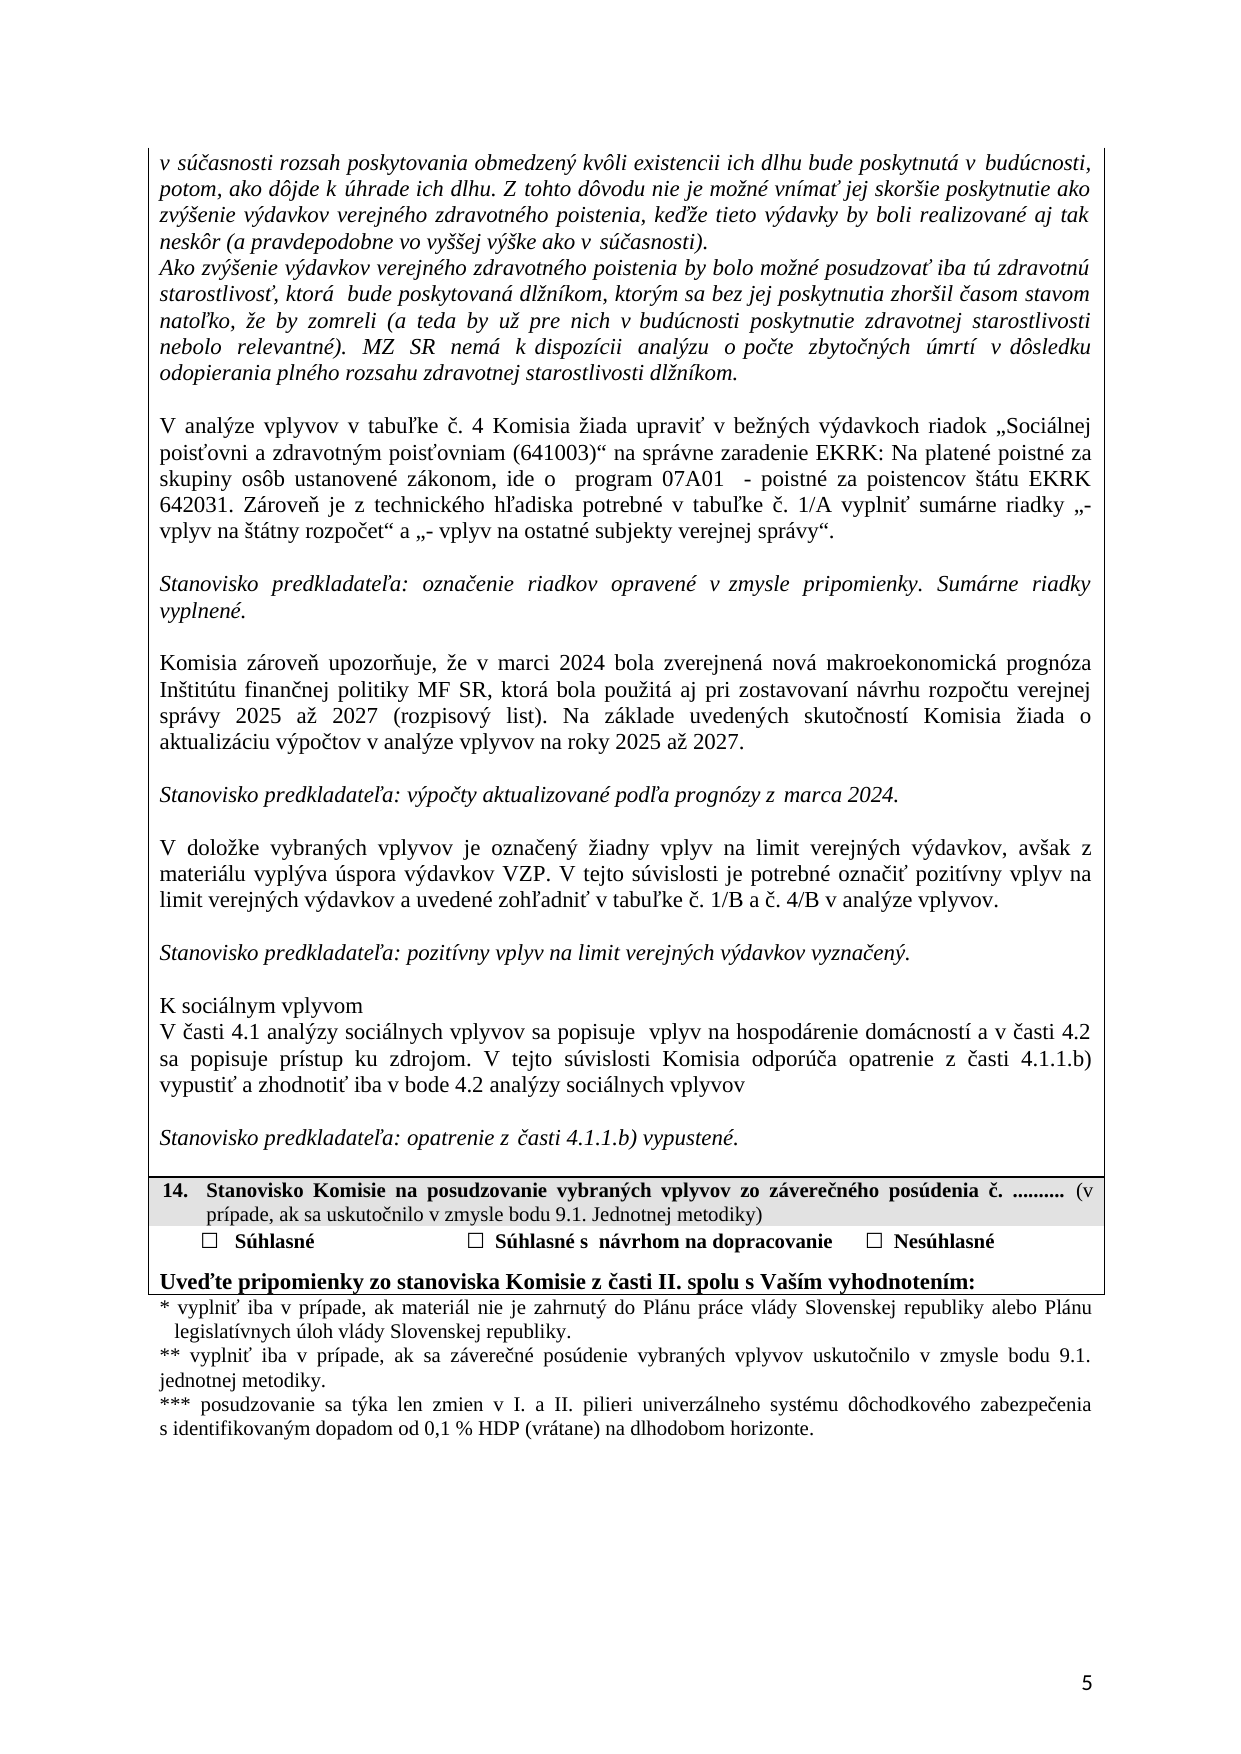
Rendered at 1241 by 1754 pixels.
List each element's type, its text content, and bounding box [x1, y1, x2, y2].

table_cell * vyplniť iba v prípade, ak materiál nie je zahrnutý do Plánu práce vlády Slovenskej republiky alebo Plánu legislatívnych úloh vlády Slovenskej republiky. ** vyplniť iba v prípade, ak sa záverečné posúdenie vybraných vplyvov uskutočnilo v zmysle bodu 9.1. jednotnej metodiky. *** posudzovanie sa týka len zmien v I. a II. pilieri univerzálneho systému dôchodkového zabezpečenia s identifikovaným dopadom od 0,1 % HDP (vrátane) na dlhodobom horizonte. [148, 1295, 1104, 1464]
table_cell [149, 149, 1104, 1176]
table_cell Uveďte pripomienky zo stanoviska Komisie z časti II. spolu s Vaším vyhodnotením: [149, 1227, 1104, 1294]
table_cell Stanovisko Komisie na posudzovanie vybraných vplyvov zo záverečného posúdenia č. .......... (v prípade, ak sa uskutočnilo v zmysle bodu 9.1. Jednotnej metodiky) [149, 1178, 1104, 1226]
